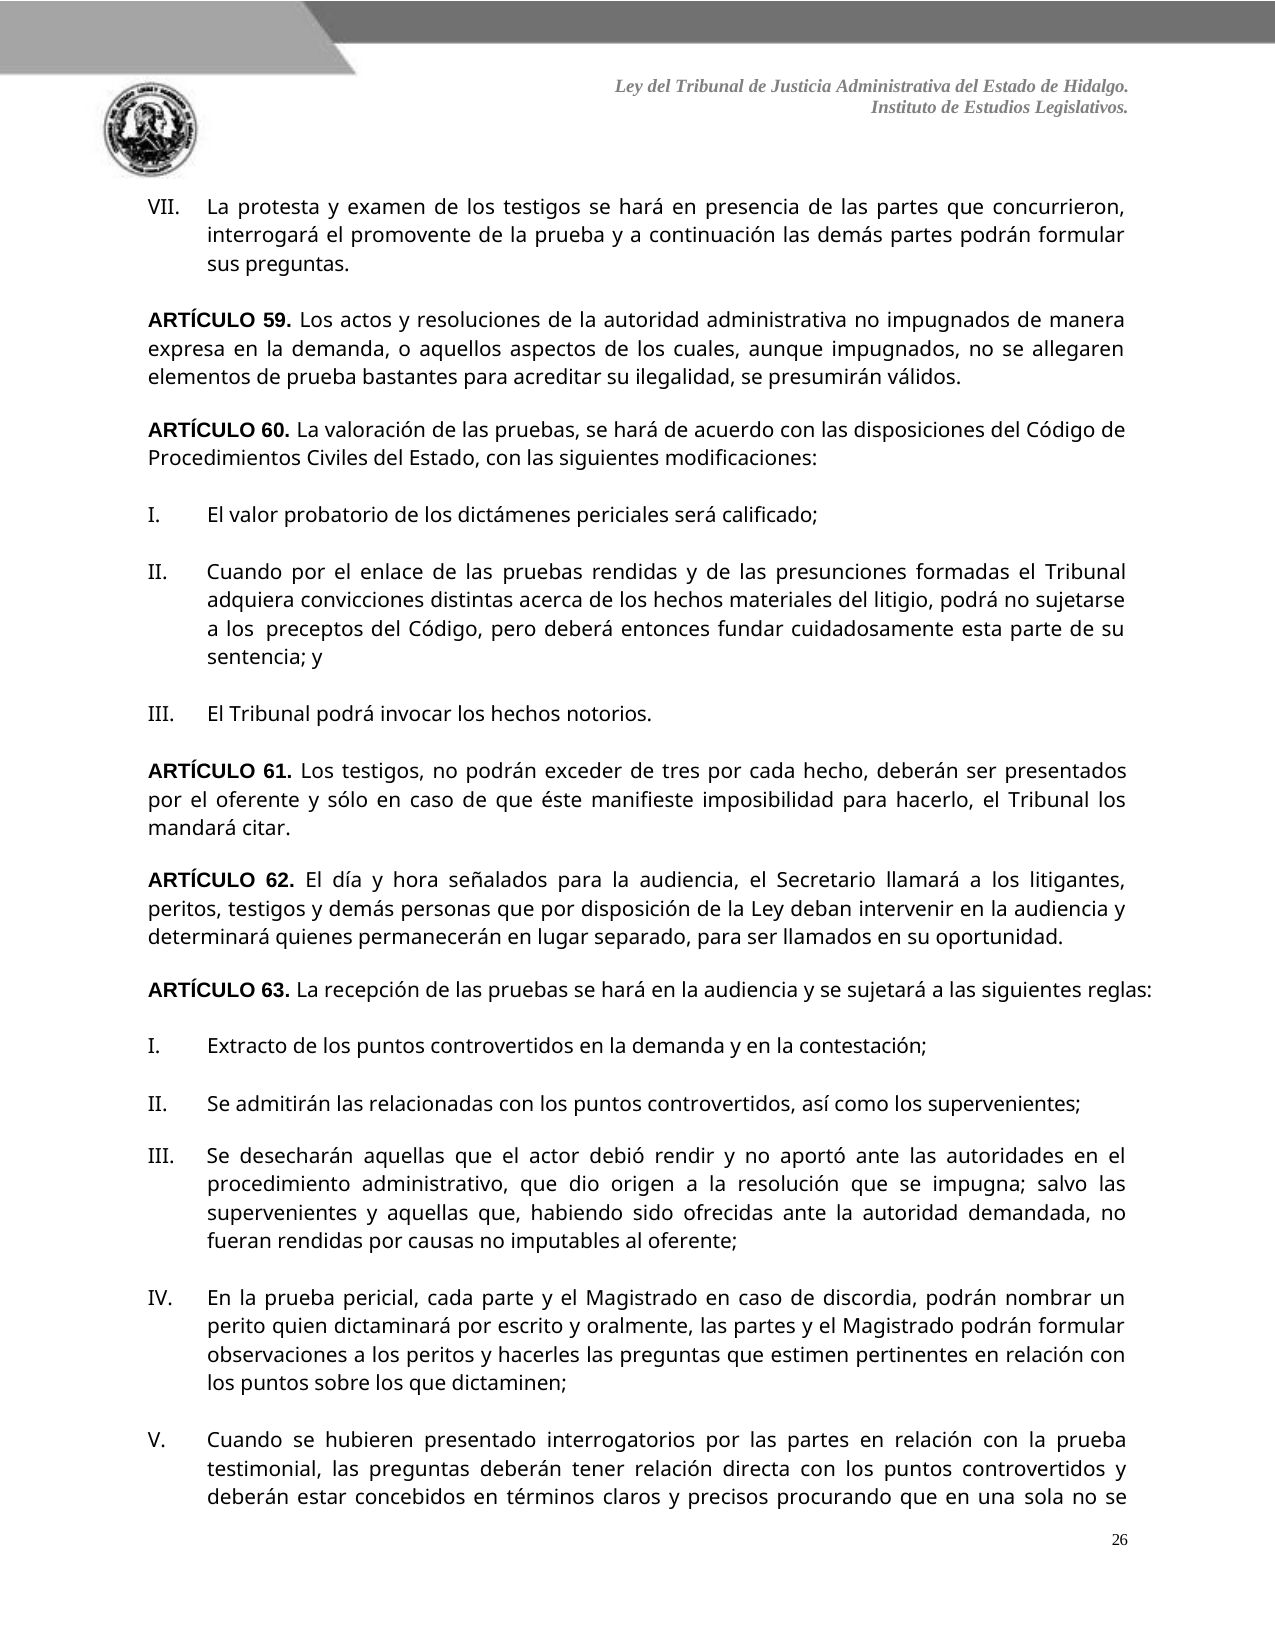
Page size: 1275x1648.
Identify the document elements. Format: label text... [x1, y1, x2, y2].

text ARTÍCULO 59. Los actos y resoluciones de la autoridad administrativa no impugnados de manera expresa en la demanda, o aquellos aspectos de los cuales, aunque impugnados, no se allegaren elementos de prueba bastantes para acreditar su ilegalidad, se presumirán válidos. [148, 306, 1126, 391]
text ARTÍCULO 60. La valoración de las pruebas, se hará de acuerdo con las disposiciones del Código de Procedimientos Civiles del Estado, con las siguientes modificaciones: [148, 415, 1128, 472]
list Cuando por el enlace de las pruebas rendidas y de las presunciones formadas el Tribunal adquiera convicciones distintas acerca de los hechos materiales del litigio, podrá no sujetarse a los preceptos del Código, pero deberá entonces fundar cuidadosamente esta parte de su sentencia; y [148, 557, 1127, 671]
list En la prueba pericial, cada parte y el Magistrado en caso de discordia, podrán nombrar un perito quien dictaminará por escrito y oralmente, las partes y el Magistrado podrán formular observaciones a los peritos y hacerles las preguntas que estimen pertinentes en relación con los puntos sobre los que dictaminen; [148, 1283, 1126, 1397]
list Se admitirán las relacionadas con los puntos controvertidos, así como los supervenientes; [148, 1089, 1158, 1117]
picture [0, 1, 1275, 179]
text ARTÍCULO 63. La recepción de las pruebas se hará en la audiencia y se sujetará a las siguientes reglas: [148, 975, 1158, 1003]
list El Tribunal podrá invocar los hechos notorios. [148, 699, 1158, 728]
list Se desecharán aquellas que el actor debió rendir y no aportó ante las autoridades en el procedimiento administrativo, que dio origen a la resolución que se impugna; salvo las supervenientes y aquellas que, habiendo sido ofrecidas ante la autoridad demandada, no fueran rendidas por causas no imputables al oferente; [148, 1141, 1127, 1254]
list La protesta y examen de los testigos se hará en presencia de las partes que concurrieron, interrogará el promovente de la prueba y a continuación las demás partes podrán formular sus preguntas. [148, 192, 1127, 277]
text ARTÍCULO 62. El día y hora señalados para la audiencia, el Secretario llamará a los litigantes, peritos, testigos y demás personas que por disposición de la Ley deban intervenir en la audiencia y determinará quienes permanecerán en lugar separado, para ser llamados en su oportunidad. [148, 866, 1127, 951]
text ARTÍCULO 61. Los testigos, no podrán exceder de tres por cada hecho, deberán ser presentados por el oferente y sólo en caso de que éste manifieste imposibilidad para hacerlo, el Tribunal los mandará citar. [148, 756, 1127, 842]
list Extracto de los puntos controvertidos en la demanda y en la contestación; [148, 1032, 1158, 1060]
list El valor probatorio de los dictámenes periciales será calificado; [148, 500, 1158, 529]
